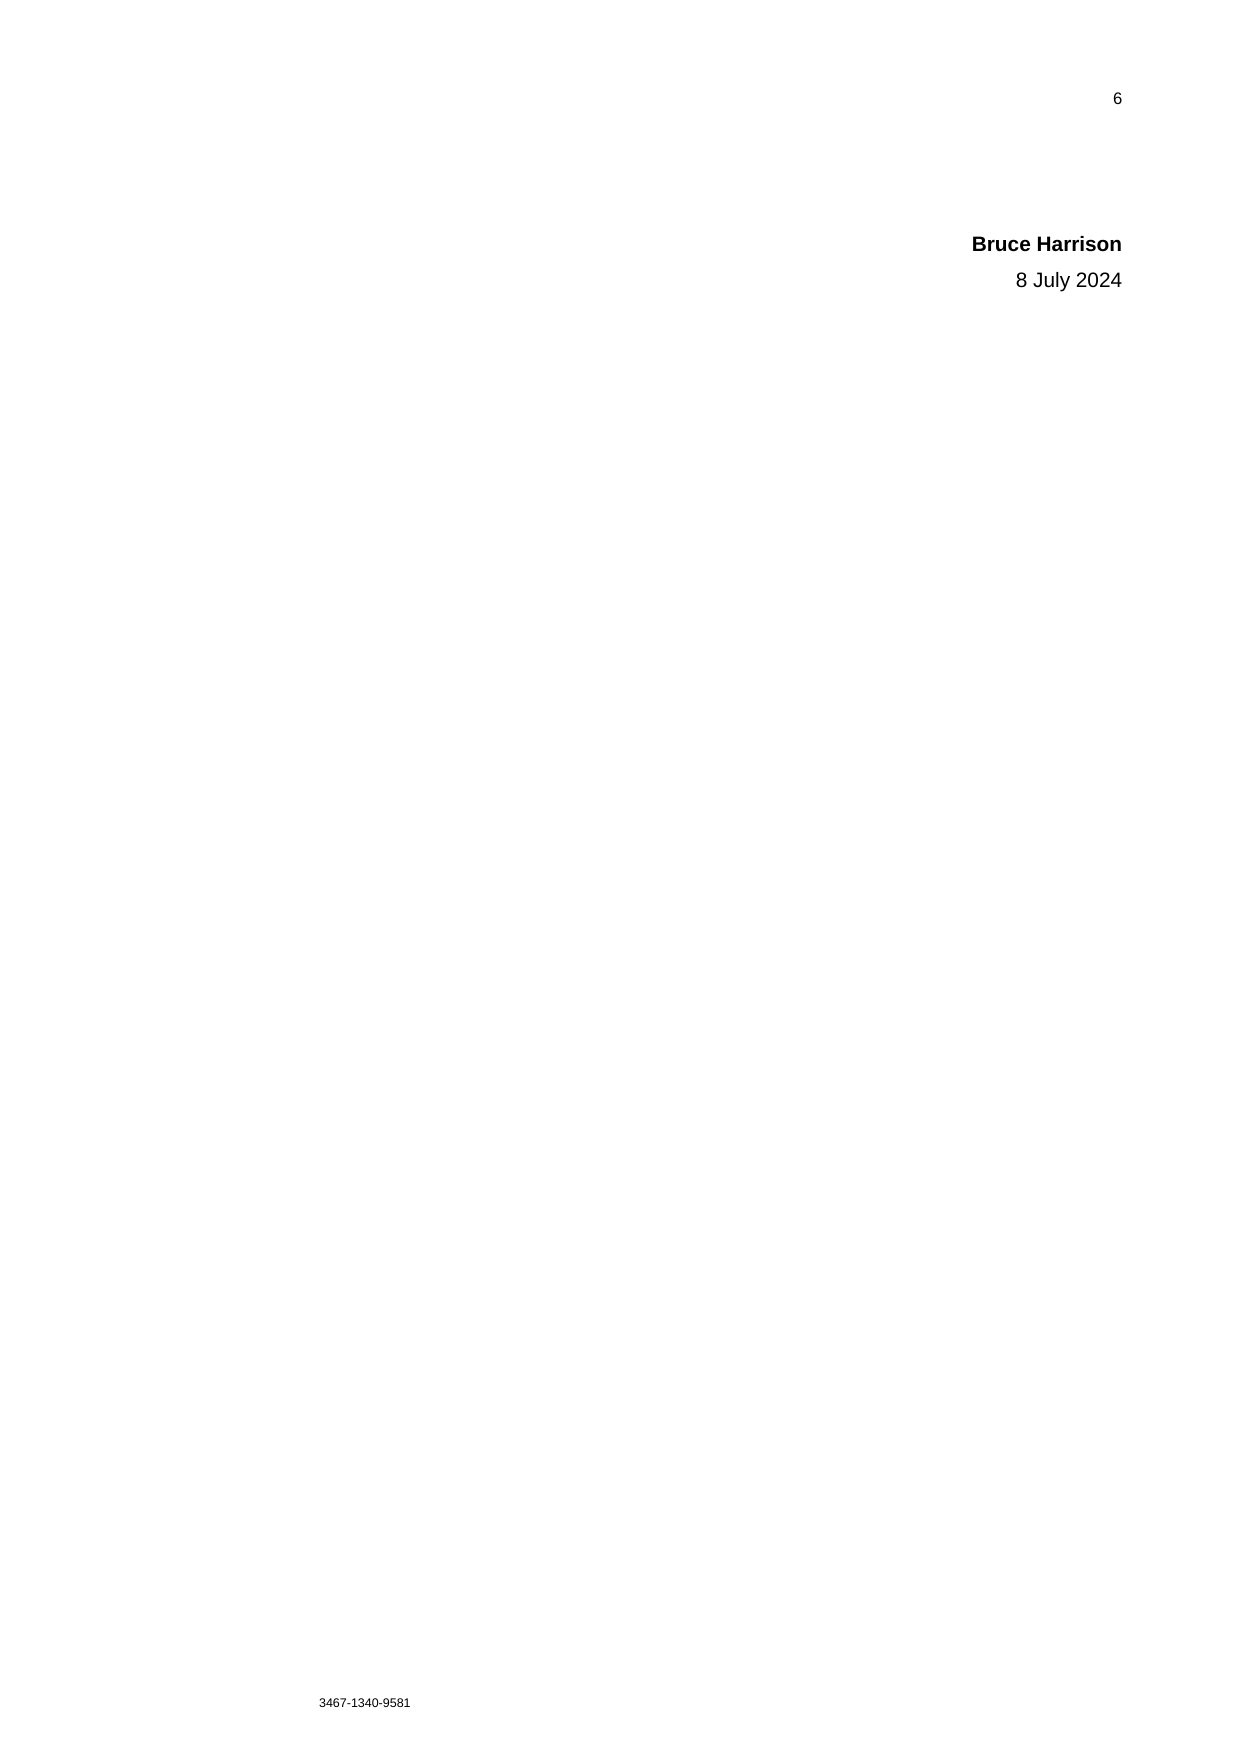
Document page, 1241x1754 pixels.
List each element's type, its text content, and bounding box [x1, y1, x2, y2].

subtitle 8 July 2024 [407, 268, 1122, 292]
subtitle Bruce Harrison [407, 232, 1122, 256]
